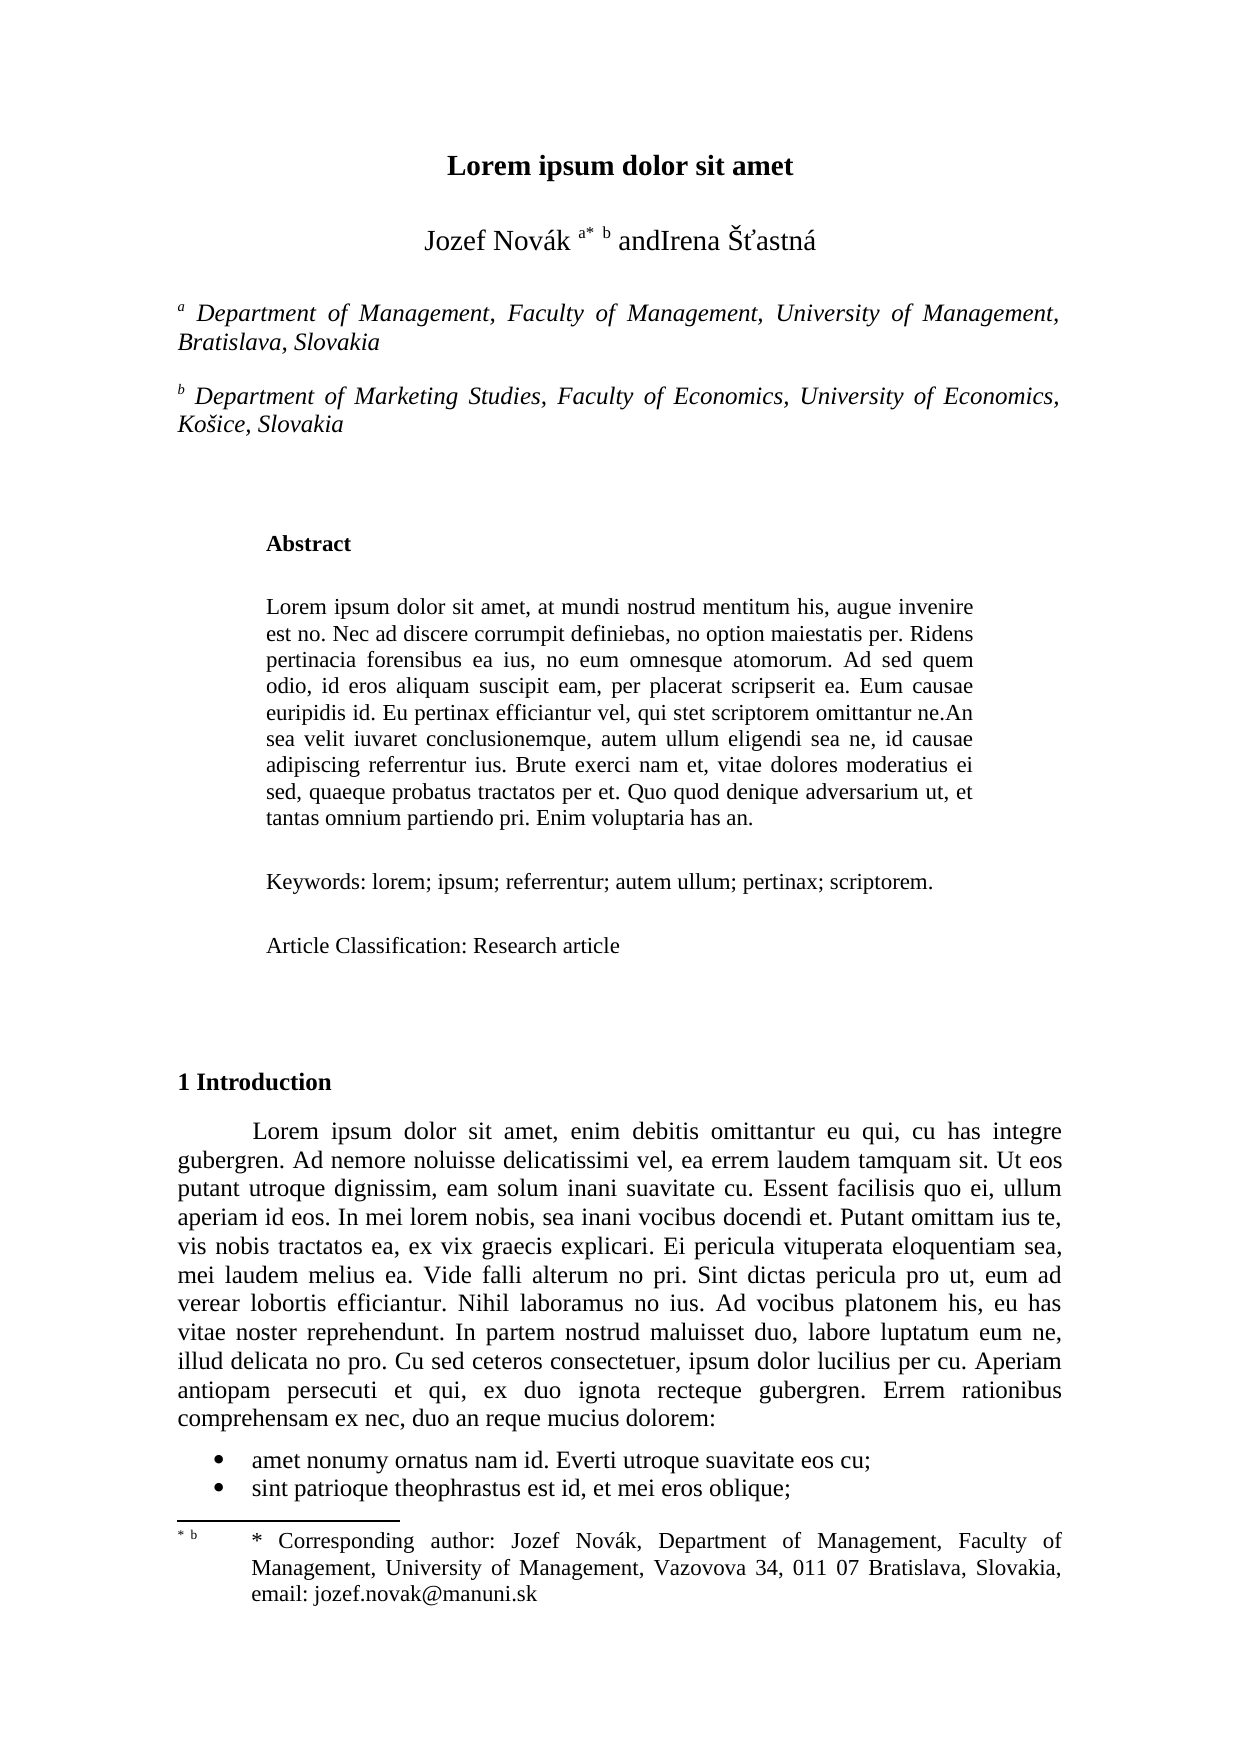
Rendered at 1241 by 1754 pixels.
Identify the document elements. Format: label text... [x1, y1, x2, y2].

list amet nonumy ornatus nam id. Everti utroque suavitate eos cu; [214, 1445, 1063, 1473]
text Jozef Novák a* and Irena Šťastná b [177, 223, 1063, 257]
list sint patrioque theophrastus est id, et mei eros oblique; [214, 1473, 1063, 1502]
text a Department of Management, Faculty of Management, University of Management, Bratislava, Slovakia [177, 298, 1063, 356]
subtitle 1 Introduction [177, 1067, 1004, 1095]
text Abstract [266, 529, 974, 556]
text b Department of Marketing Studies, Faculty of Economics, University of Economics, Košice, Slovakia [177, 381, 1063, 438]
text Article Classification: Research article [266, 932, 974, 958]
text Keywords: lorem; ipsum; referrentur; autem ullum; pertinax; scriptorem. [266, 868, 974, 894]
text Lorem ipsum dolor sit amet, at mundi nostrud mentitum his, augue invenire est no. Nec ad discere corrumpit definiebas, no option maiestatis per. Ridens pertinacia forensibus ea ius, no eum omnesque atomorum. Ad sed quem odio, id eros aliquam suscipit eam, per placerat scripserit ea. Eum causae euripidis id. Eu pertinax efficiantur vel, qui stet scriptorem omittantur ne.An sea velit iuvaret conclusionemque, autem ullum eligendi sea ne, id causae adipiscing referrentur ius. Brute exerci nam et, vitae dolores moderatius ei sed, quaeque probatus tractatos per et. Quo quod denique adversarium ut, et tantas omnium partiendo pri. Enim voluptaria has an. [266, 593, 974, 831]
text Lorem ipsum dolor sit amet, enim debitis omittantur eu qui, cu has integre gubergren. Ad nemore noluisse delicatissimi vel, ea errem laudem tamquam sit. Ut eos putant utroque dignissim, eam solum inani suavitate cu. Essent facilisis quo ei, ullum aperiam id eos. In mei lorem nobis, sea inani vocibus docendi et. Putant omittam ius te, vis nobis tractatos ea, ex vix graecis explicari. Ei pericula vituperata eloquentiam sea, mei laudem melius ea. Vide falli alterum no pri. Sint dictas pericula pro ut, eum ad verear lobortis efficiantur. Nihil laboramus no ius. Ad vocibus platonem his, eu has vitae noster reprehendunt. In partem nostrud maluisset duo, labore luptatum eum ne, illud delicata no pro. Cu sed ceteros consectetuer, ipsum dolor lucilius per cu. Aperiam antiopam persecuti et qui, ex duo ignota recteque gubergren. Errem rationibus comprehensam ex nec, duo an reque mucius dolorem: [177, 1116, 1063, 1432]
title Lorem ipsum dolor sit amet [177, 148, 1063, 181]
